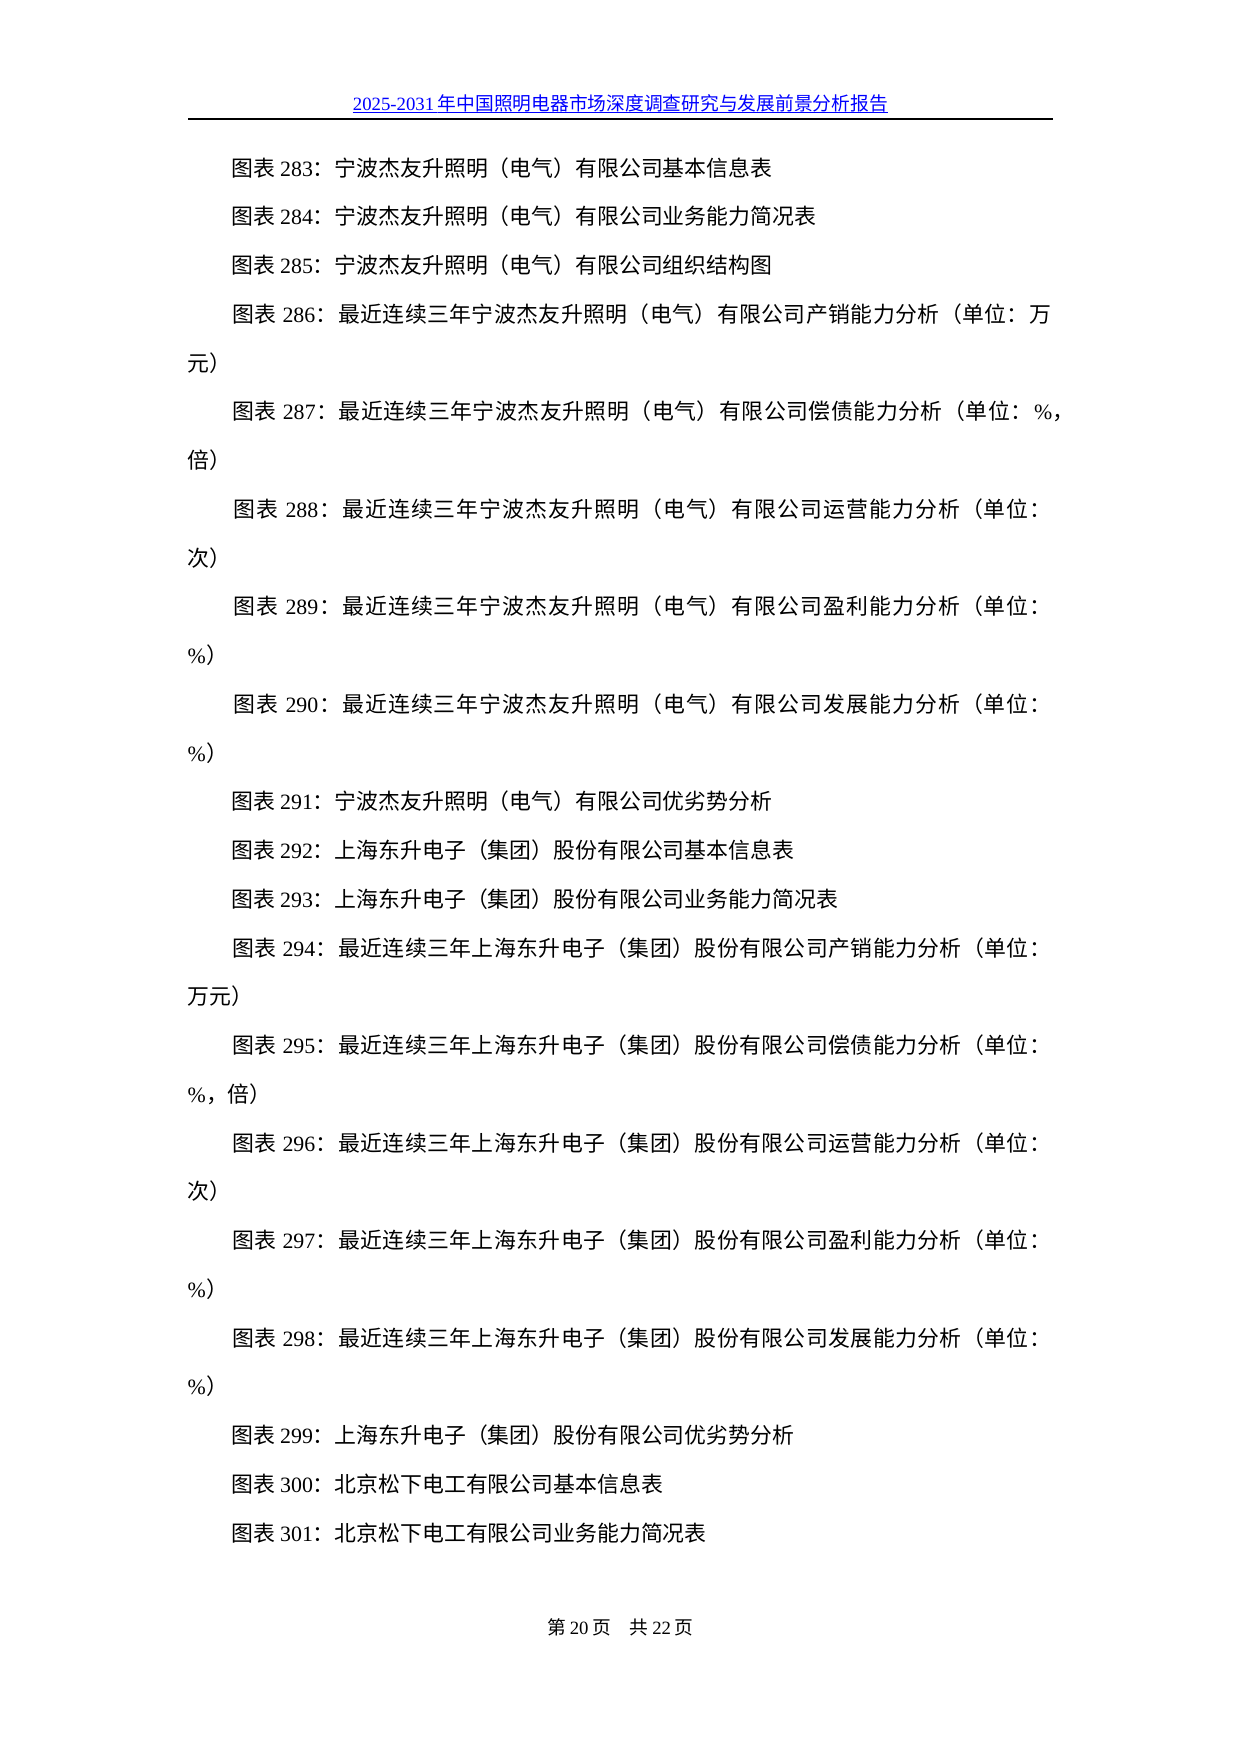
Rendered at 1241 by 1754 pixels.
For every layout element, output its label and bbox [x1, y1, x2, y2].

text [187, 150, 1053, 1548]
